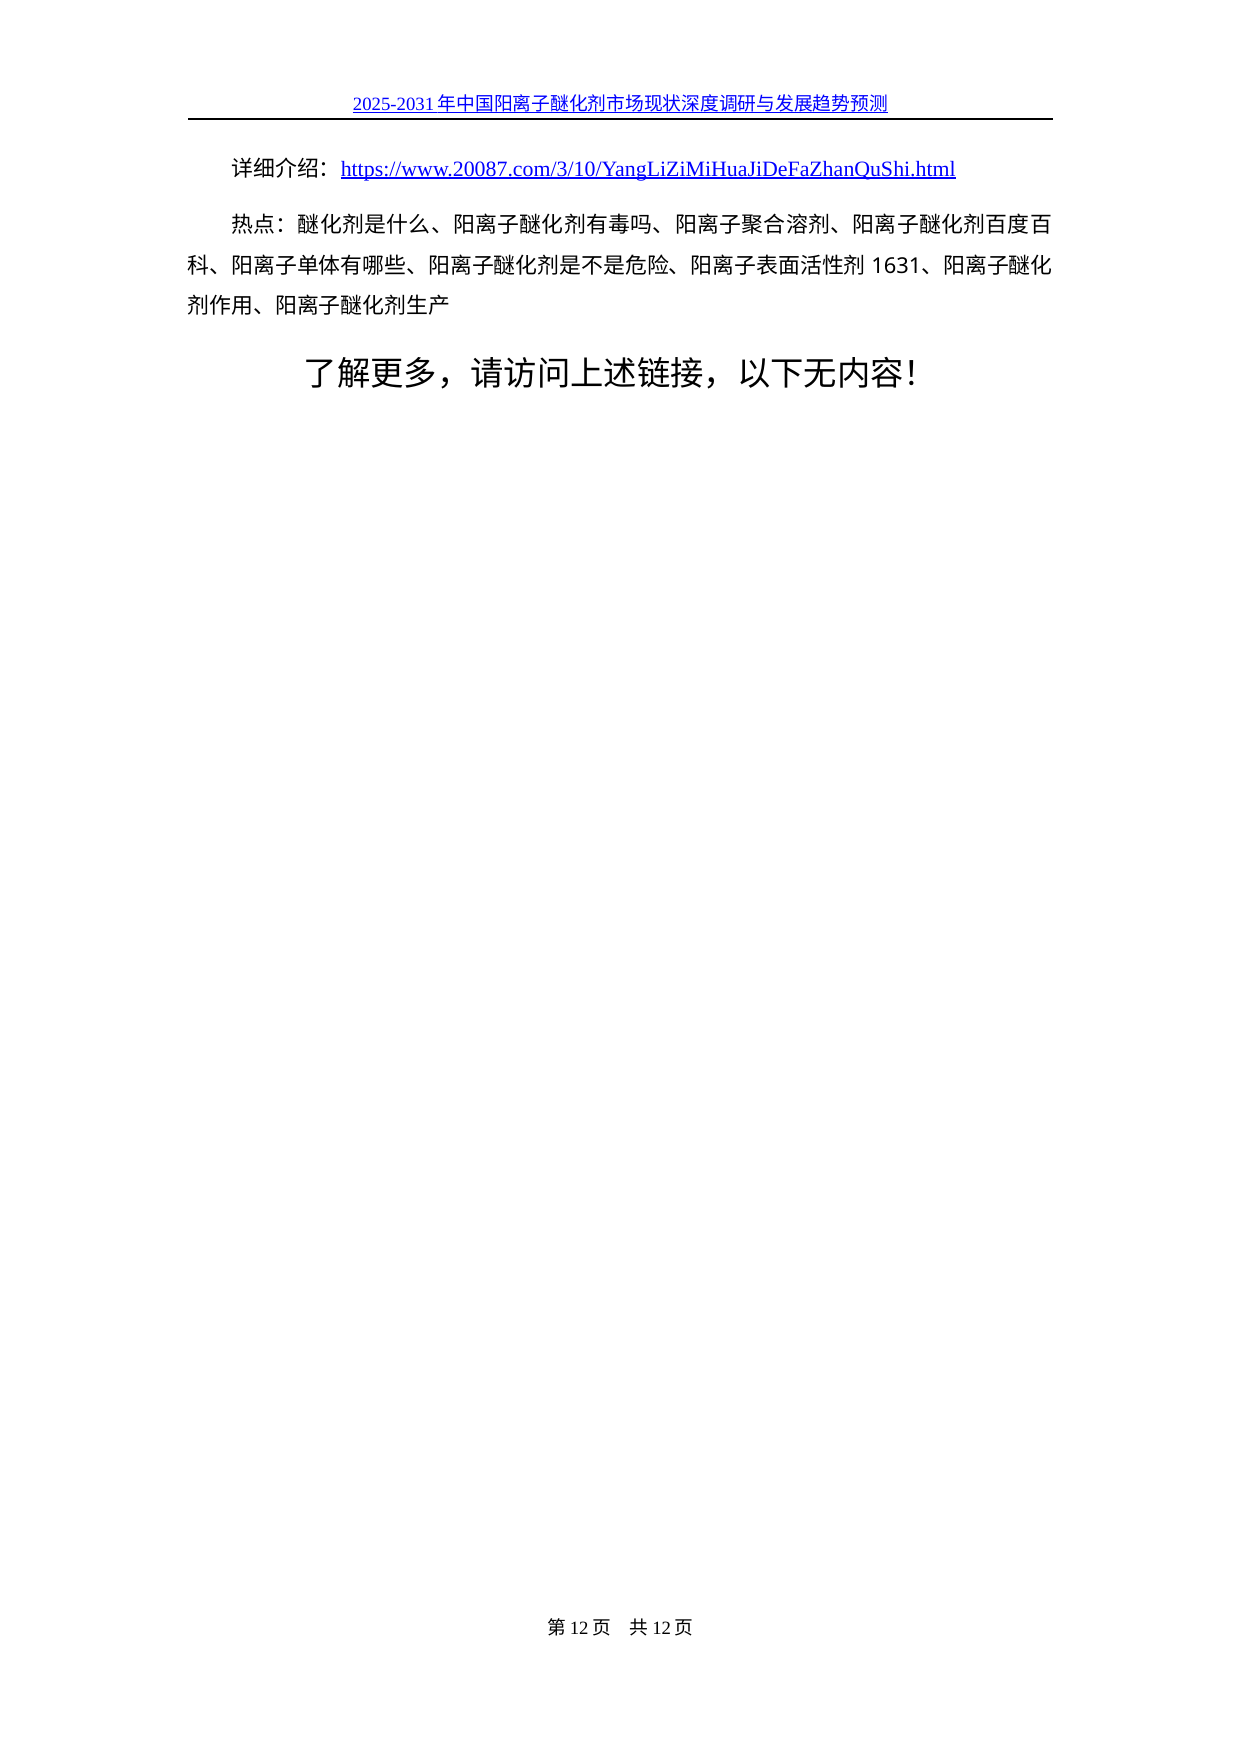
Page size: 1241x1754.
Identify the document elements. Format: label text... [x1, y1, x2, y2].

title 了解更多，请访问上述链接，以下无内容！ [187, 338, 1053, 403]
text 详细介绍：https://www.20087.com/3/10/YangLiZiMiHuaJiDeFaZhanQuShi.html [187, 150, 1053, 183]
text 热点：醚化剂是什么、阳离子醚化剂有毒吗、阳离子聚合溶剂、阳离子醚化剂百度百科、阳离子单体有哪些、阳离子醚化剂是不是危险、阳离子表面活性剂1631、阳离子醚化剂作用、阳离子醚化剂生产 [187, 207, 1053, 321]
